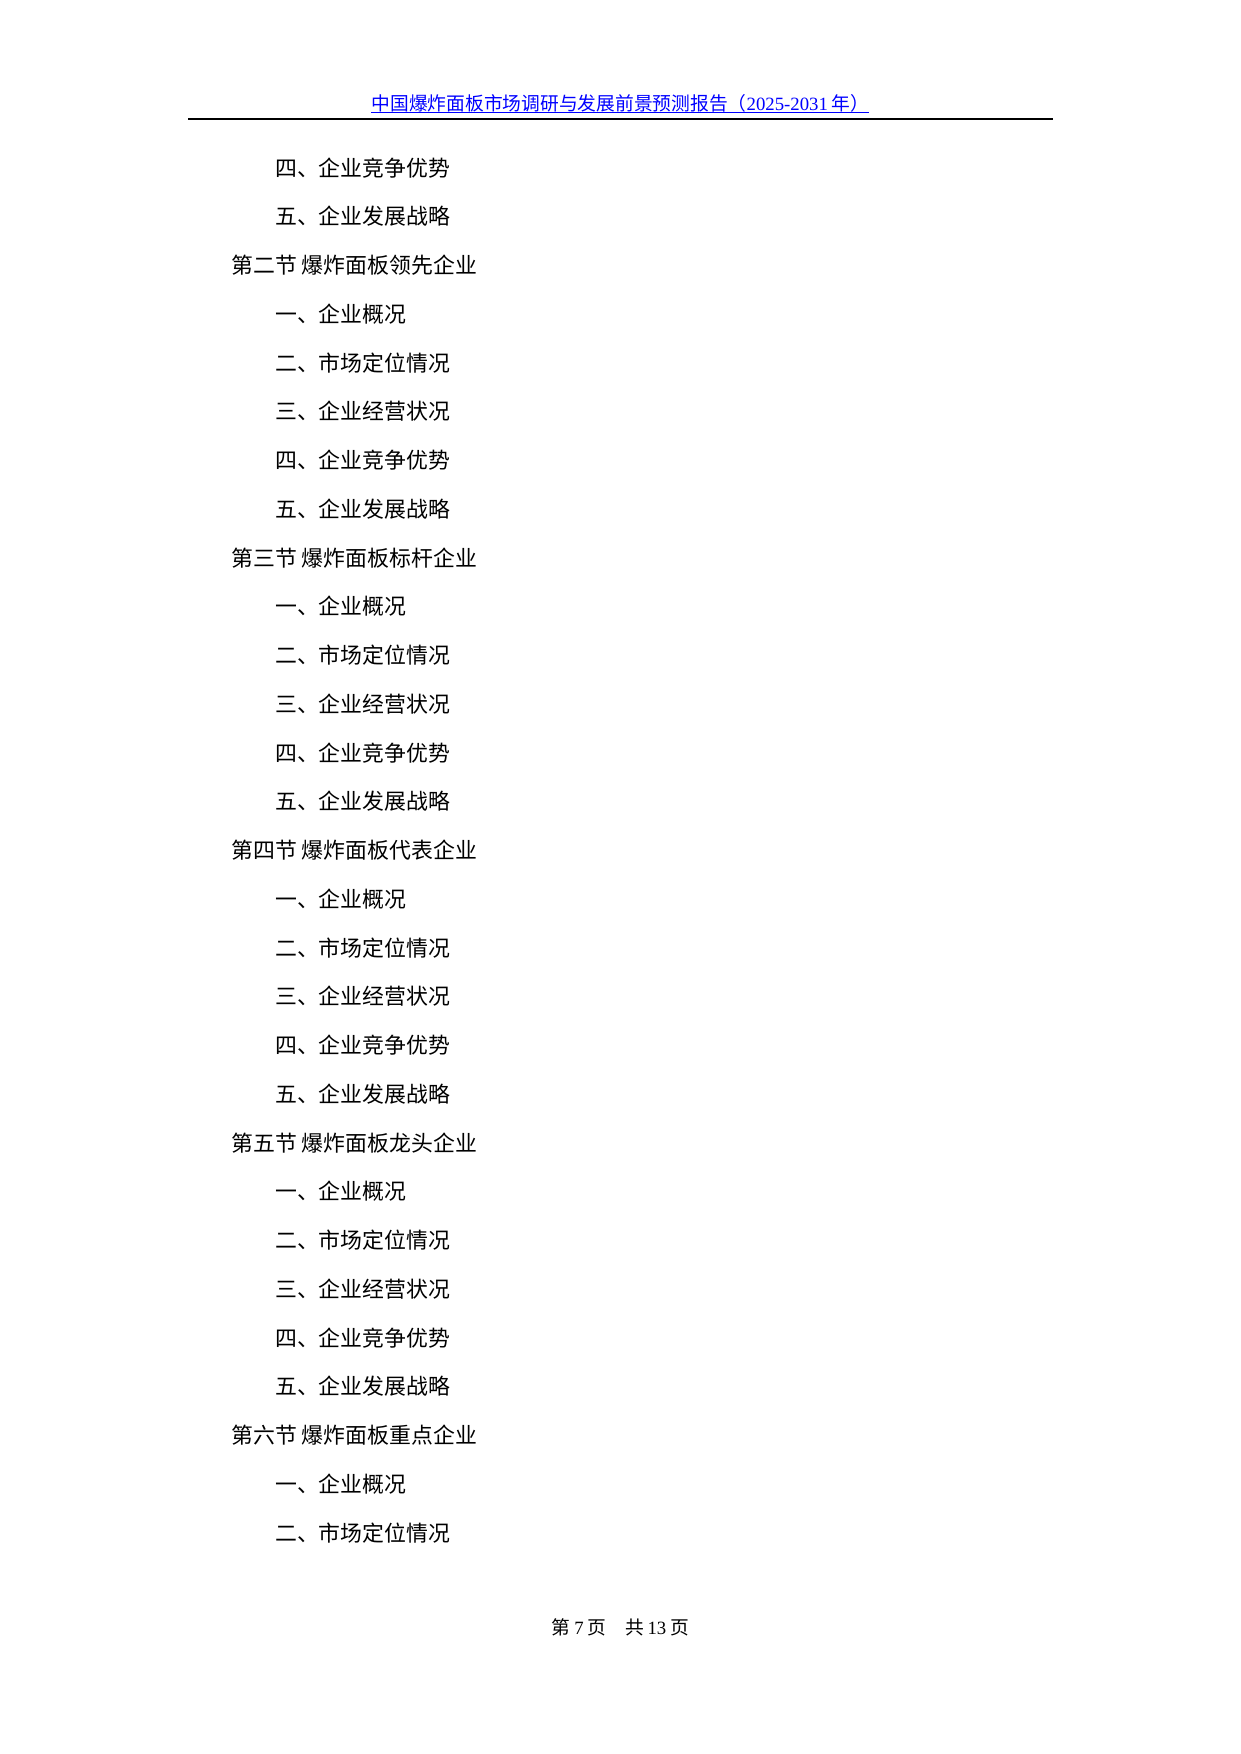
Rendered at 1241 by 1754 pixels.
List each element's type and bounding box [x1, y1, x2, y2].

text [187, 150, 1053, 1548]
